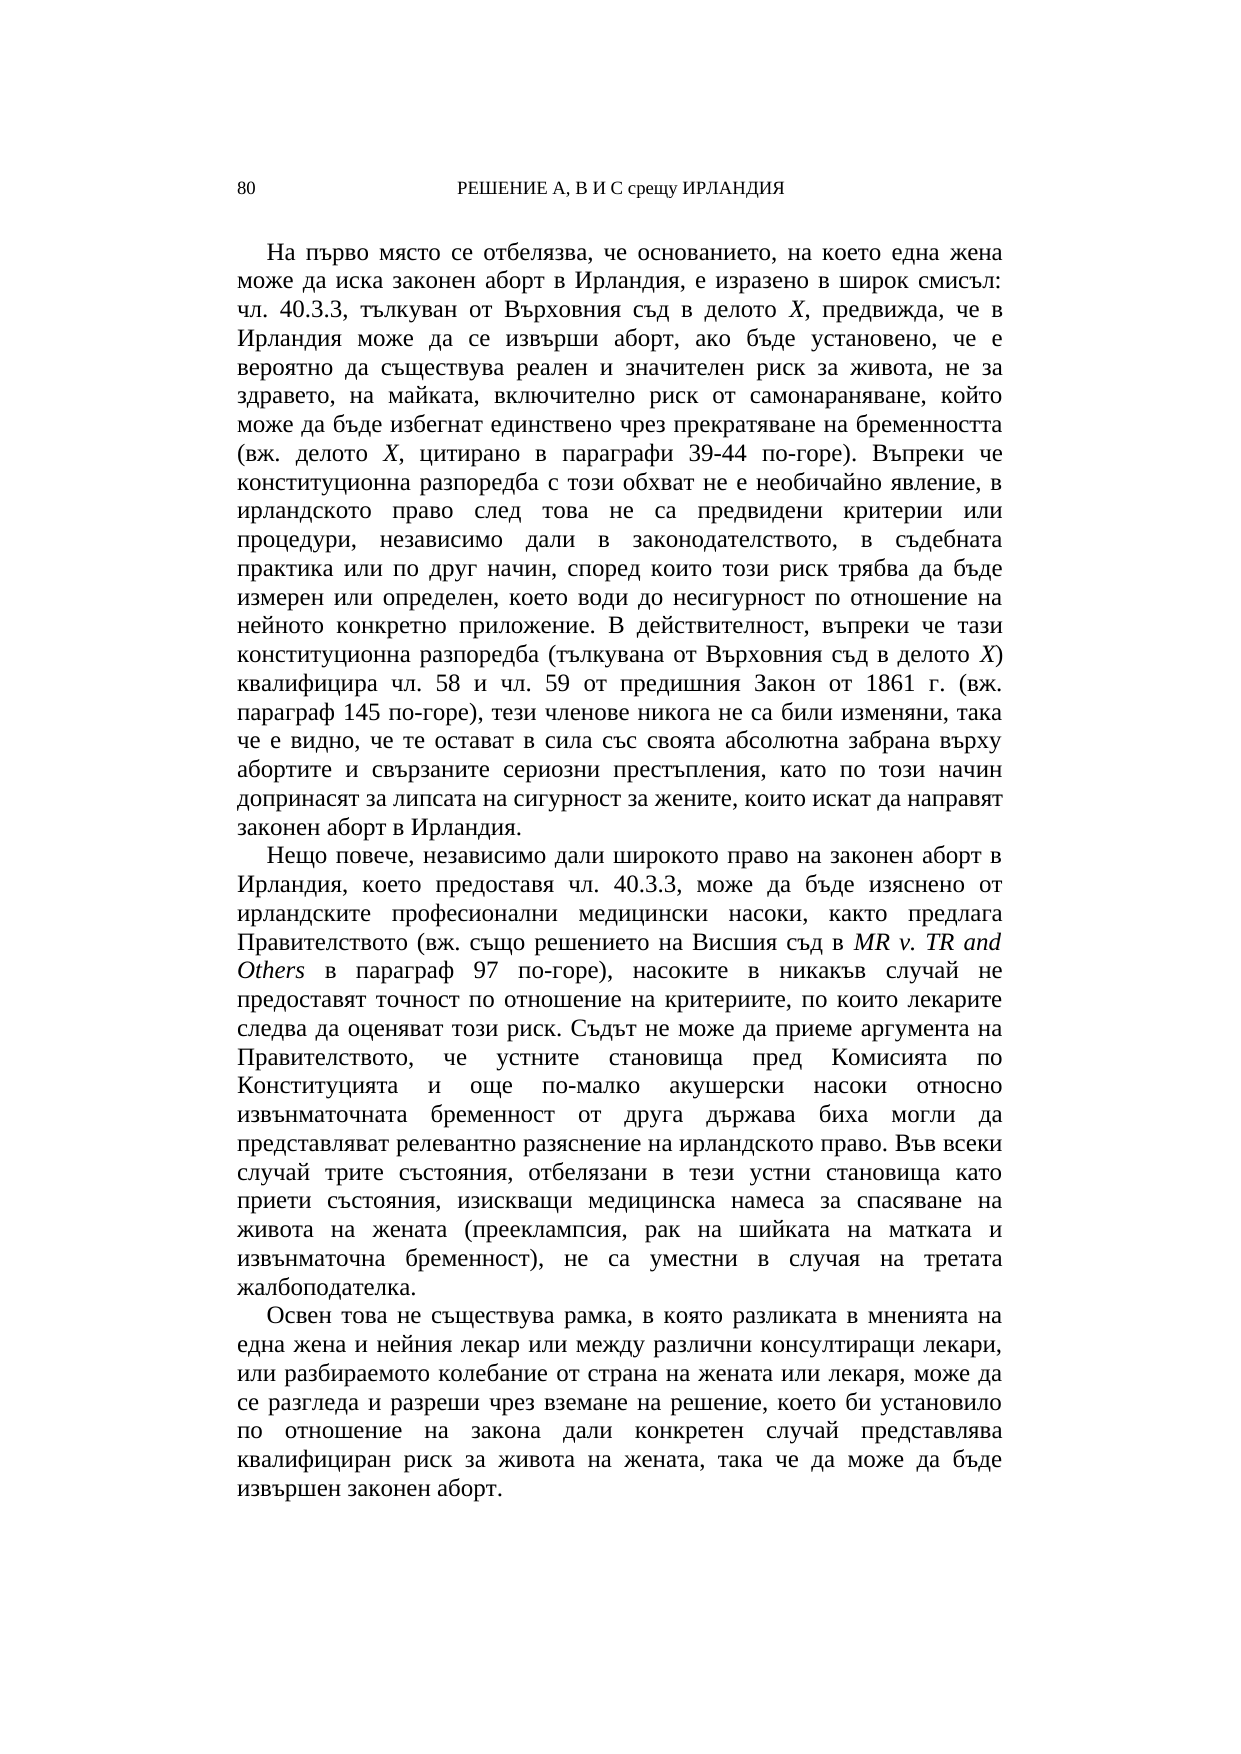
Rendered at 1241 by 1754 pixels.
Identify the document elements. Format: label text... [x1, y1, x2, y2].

text Освен това не съществува рамка, в която разликата в мненията на една жена и нейния лекар или между различни консултиращи лекари, или разбираемото колебание от страна на жената или лекаря, може да се разгледа и разреши чрез вземане на решение, което би установило по отношение на закона дали конкретен случай представлява квалифициран риск за живота на жената, така че да може да бъде извършен законен аборт. [237, 1301, 1003, 1502]
text Нещо повече, независимо дали широкото право на законен аборт в Ирландия, което предоставя чл. 40.3.3, може да бъде изяснено от ирландските професионални медицински насоки, както предлага Правителството (вж. също решението на Висшия съд в MR v. TR and Others в параграф 97 по-горе), насоките в никакъв случай не предоставят точност по отношение на критериите, по които лекарите следва да оценяват този риск. Съдът не може да приеме аргумента на Правителството, че устните становища пред Комисията по Конституцията и още по-малко акушерски насоки относно извънматочната бременност от друга държава биха могли да представляват релевантно разяснение на ирландското право. Във всеки случай трите състояния, отбелязани в тези устни становища като приети състояния, изискващи медицинска намеса за спасяване на живота на жената (прееклампсия, рак на шийката на матката и извънматочна бременност), не са уместни в случая на третата жалбоподателка. [237, 841, 1003, 1301]
text На първо място се отбелязва, че основанието, на което една жена може да иска законен аборт в Ирландия, е изразено в широк смисъл: чл. 40.3.3, тълкуван от Върховния съд в делото X, предвижда, че в Ирландия може да се извърши аборт, ако бъде установено, че е вероятно да съществува реален и значителен риск за живота, не за здравето, на майката, включително риск от самонараняване, който може да бъде избегнат единствено чрез прекратяване на бременността (вж. делото X, цитирано в параграфи 39-44 по-горе). Въпреки че конституционна разпоредба с този обхват не е необичайно явление, в ирландското право след това не са предвидени критерии или процедури, независимо дали в законодателството, в съдебната практика или по друг начин, според които този риск трябва да бъде измерен или определен, което води до несигурност по отношение на нейното конкретно приложение. В действителност, въпреки че тази конституционна разпоредба (тълкувана от Върховния съд в делото X) квалифицира чл. 58 и чл. 59 от предишния Закон от 1861 г. (вж. параграф 145 по-горе), тези членове никога не са били изменяни, така че е видно, че те остават в сила със своята абсолютна забрана върху абортите и свързаните сериозни престъпления, като по този начин допринасят за липсата на сигурност за жените, които искат да направят законен аборт в Ирландия. [237, 237, 1003, 841]
